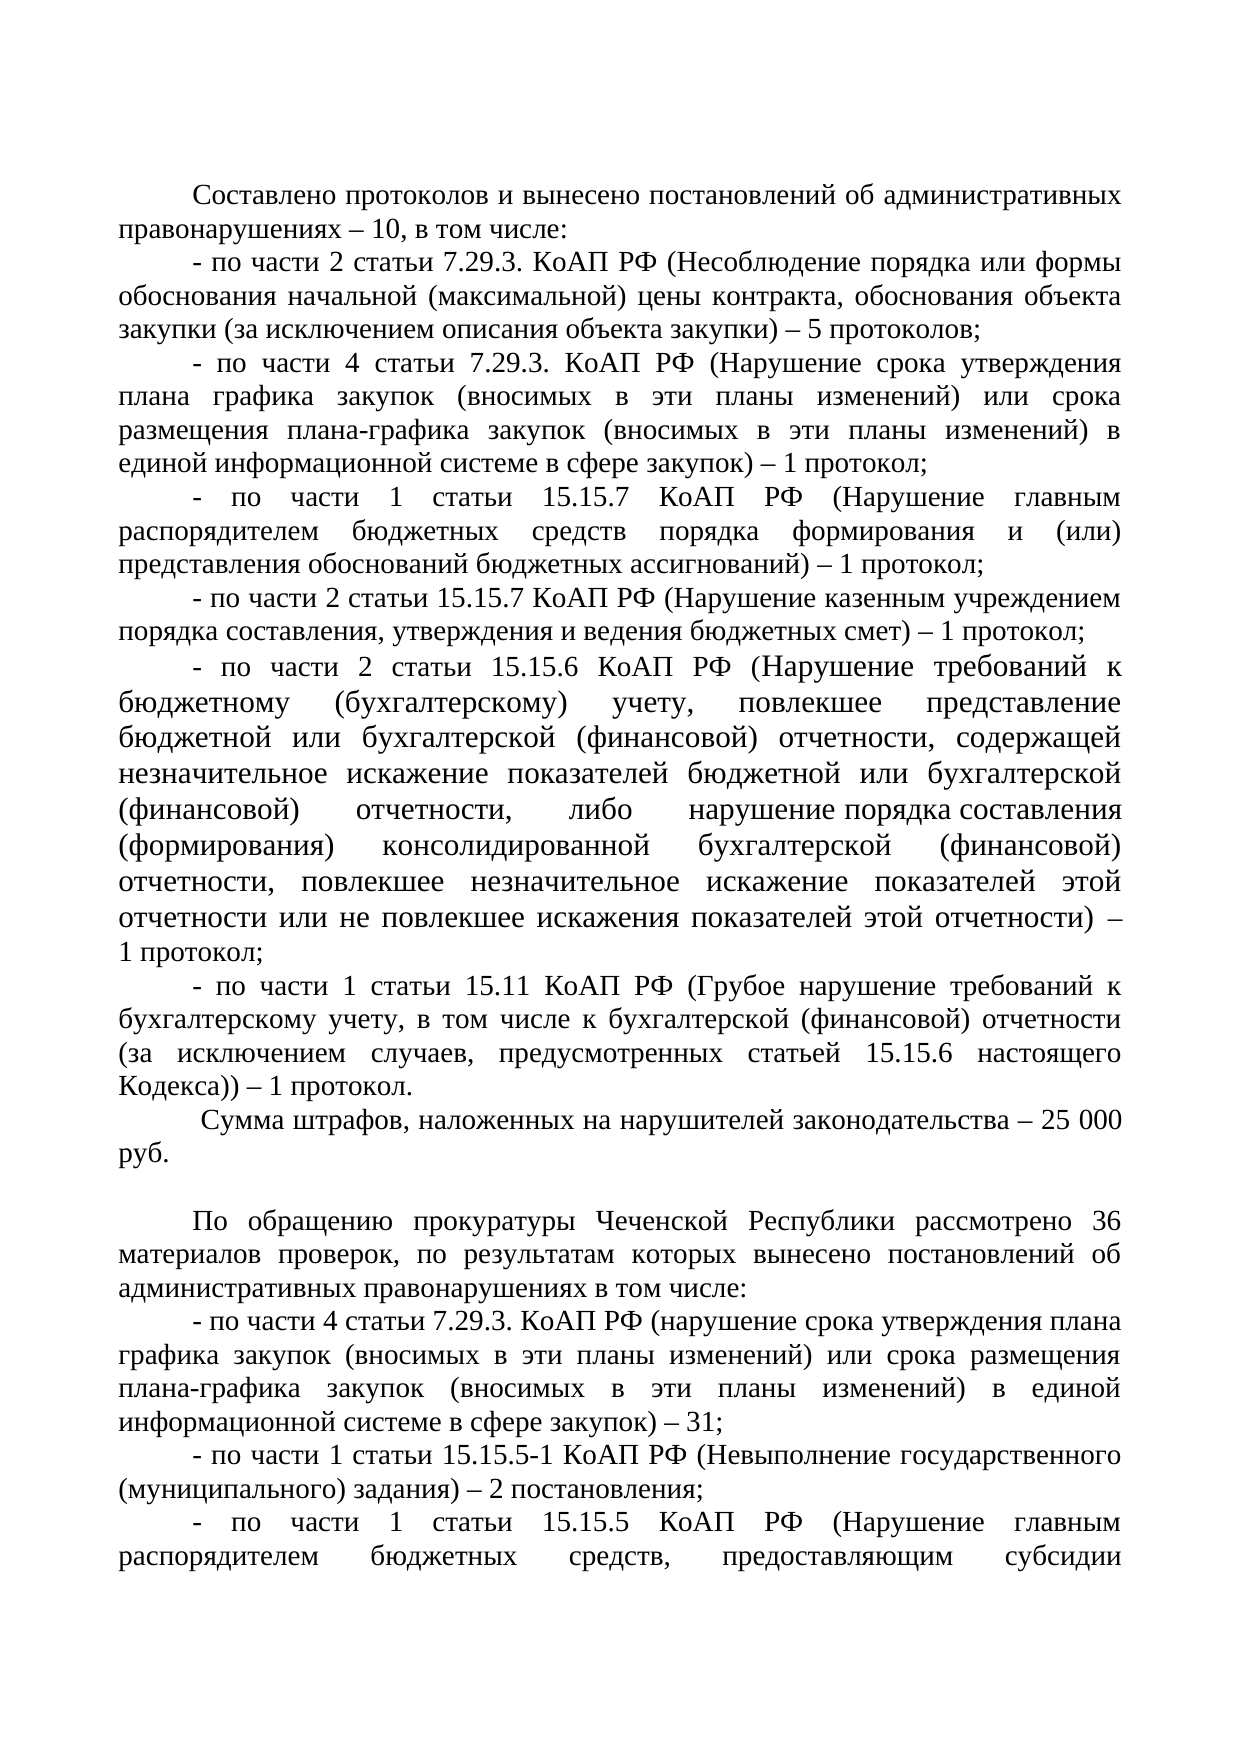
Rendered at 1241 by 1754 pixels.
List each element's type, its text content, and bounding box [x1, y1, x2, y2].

text - по части 2 статьи 15.15.7 КоАП РФ (Нарушение казенным учреждением порядка составления, утверждения и ведения бюджетных смет) – 1 протокол; [118, 580, 1122, 647]
text - по части 2 статьи 7.29.3. КоАП РФ (Несоблюдение порядка или формы обоснования начальной (максимальной) цены контракта, обоснования объекта закупки (за исключением описания объекта закупки) – 5 протоколов; [118, 244, 1122, 345]
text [118, 1504, 1122, 1572]
text - по части 4 статьи 7.29.3. КоАП РФ (Нарушение срока утверждения плана графика закупок (вносимых в эти планы изменений) или срока размещения плана-графика закупок (вносимых в эти планы изменений) в единой информационной системе в сфере закупок) – 1 протокол; [118, 345, 1122, 479]
text - по части 1 статьи 15.11 КоАП РФ (Грубое нарушение требований к бухгалтерскому учету, в том числе к бухгалтерской (финансовой) отчетности (за исключением случаев, предусмотренных статьей 15.15.6 настоящего Кодекса)) – 1 протокол. [118, 968, 1122, 1102]
text - по части 4 статьи 7.29.3. КоАП РФ (нарушение срока утверждения плана графика закупок (вносимых в эти планы изменений) или срока размещения плана-графика закупок (вносимых в эти планы изменений) в единой информационной системе в сфере закупок) – 31; [118, 1303, 1122, 1437]
text Составлено протоколов и вынесено постановлений об административных правонарушениях – 10, в том числе: [118, 177, 1122, 244]
text Сумма штрафов, наложенных на нарушителей законодательства – 25 000 руб. [118, 1102, 1122, 1169]
text - по части 1 статьи 15.15.7 КоАП РФ (Нарушение главным распорядителем бюджетных средств порядка формирования и (или) представления обоснований бюджетных ассигнований) – 1 протокол; [118, 479, 1122, 580]
text - по части 1 статьи 15.15.5-1 КоАП РФ (Невыполнение государственного (муниципального) задания) – 2 постановления; [118, 1437, 1122, 1504]
text По обращению прокуратуры Чеченской Республики рассмотрено 36 материалов проверок, по результатам которых вынесено постановлений об административных правонарушениях в том числе: [118, 1203, 1122, 1303]
text - по части 2 статьи 15.15.6 КоАП РФ (Нарушение требований к бюджетному (бухгалтерскому) учету, повлекшее представление бюджетной или бухгалтерской (финансовой) отчетности, содержащей незначительное искажение показателей бюджетной или бухгалтерской (финансовой) отчетности, либо нарушение порядка составления (формирования) консолидированной бухгалтерской (финансовой) отчетности, повлекшее незначительное искажение показателей этой отчетности или не повлекшее искажения показателей этой отчетности) – 1 протокол; [118, 921, 1122, 968]
